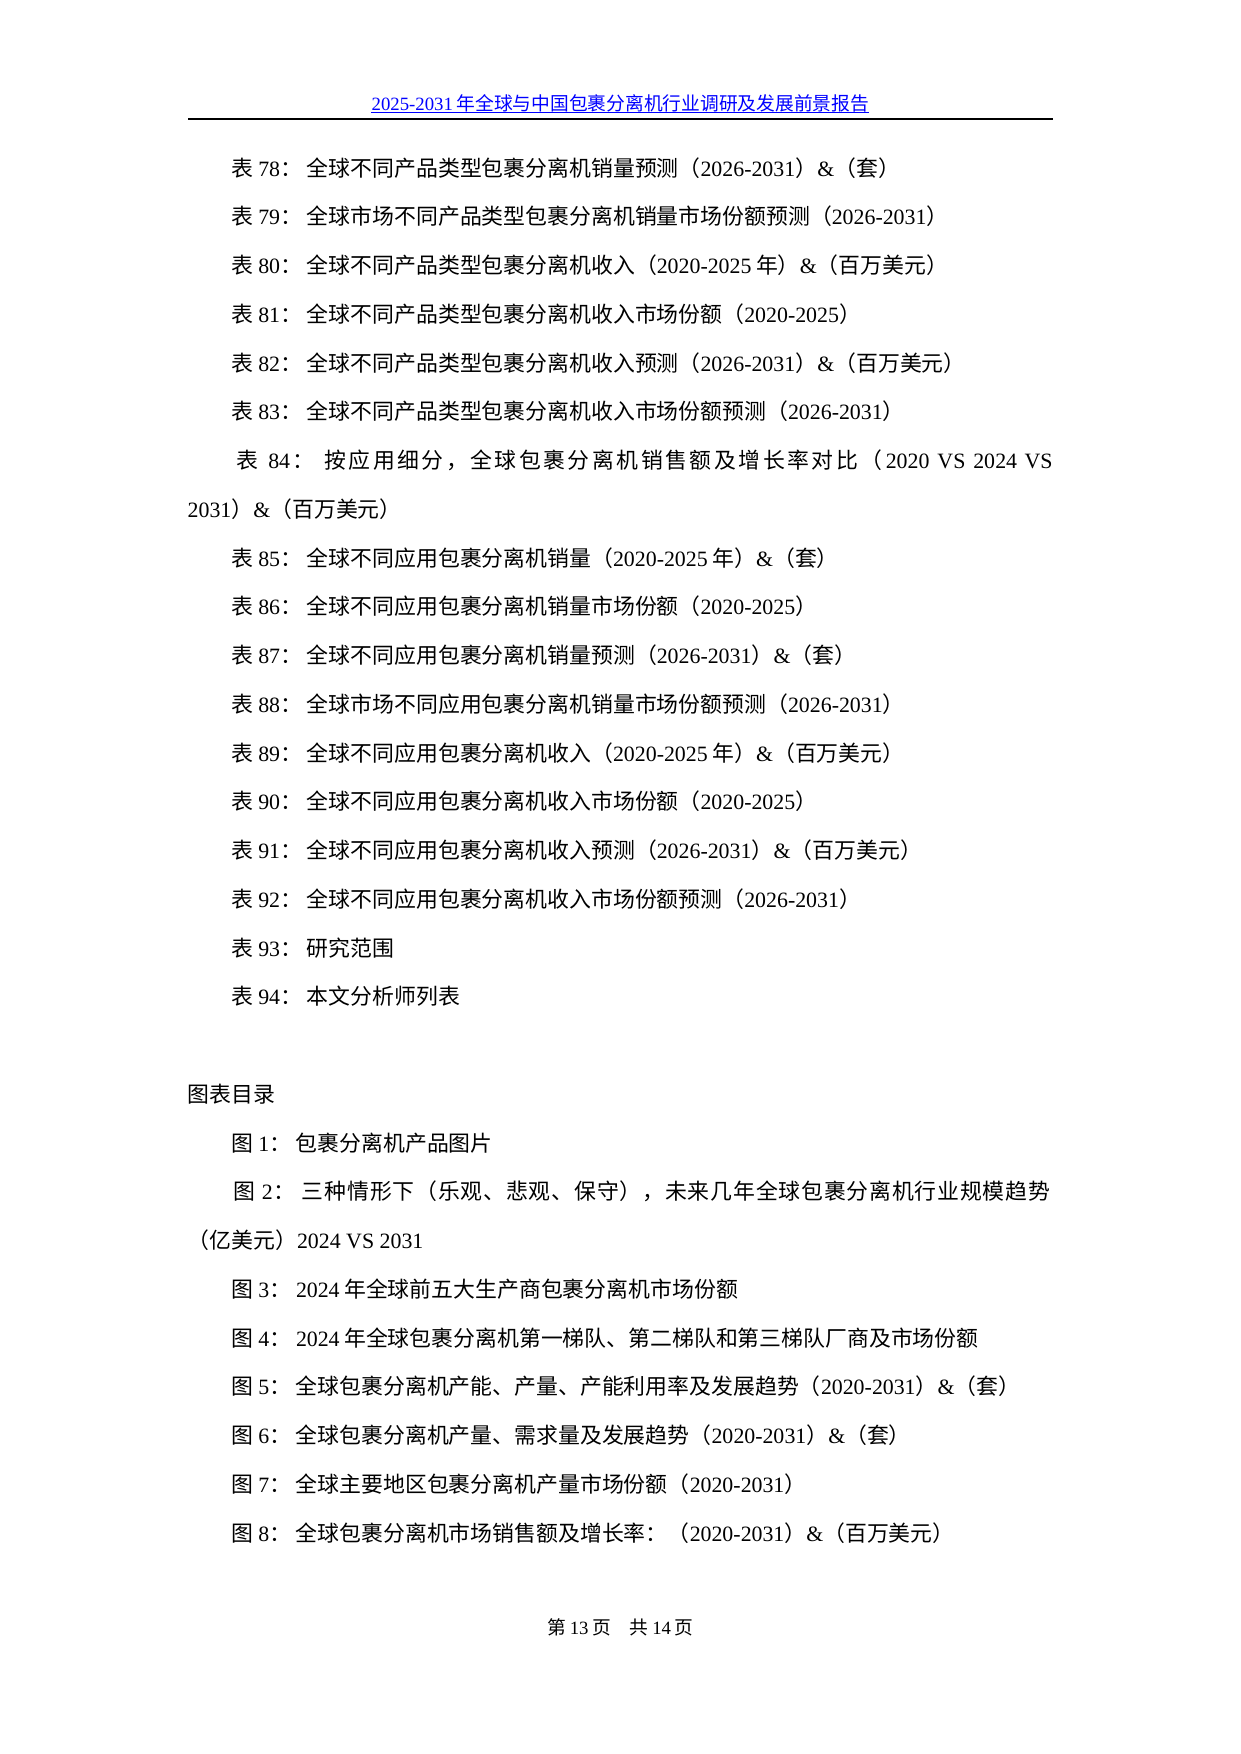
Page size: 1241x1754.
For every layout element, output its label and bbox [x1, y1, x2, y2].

text [187, 150, 1053, 1548]
